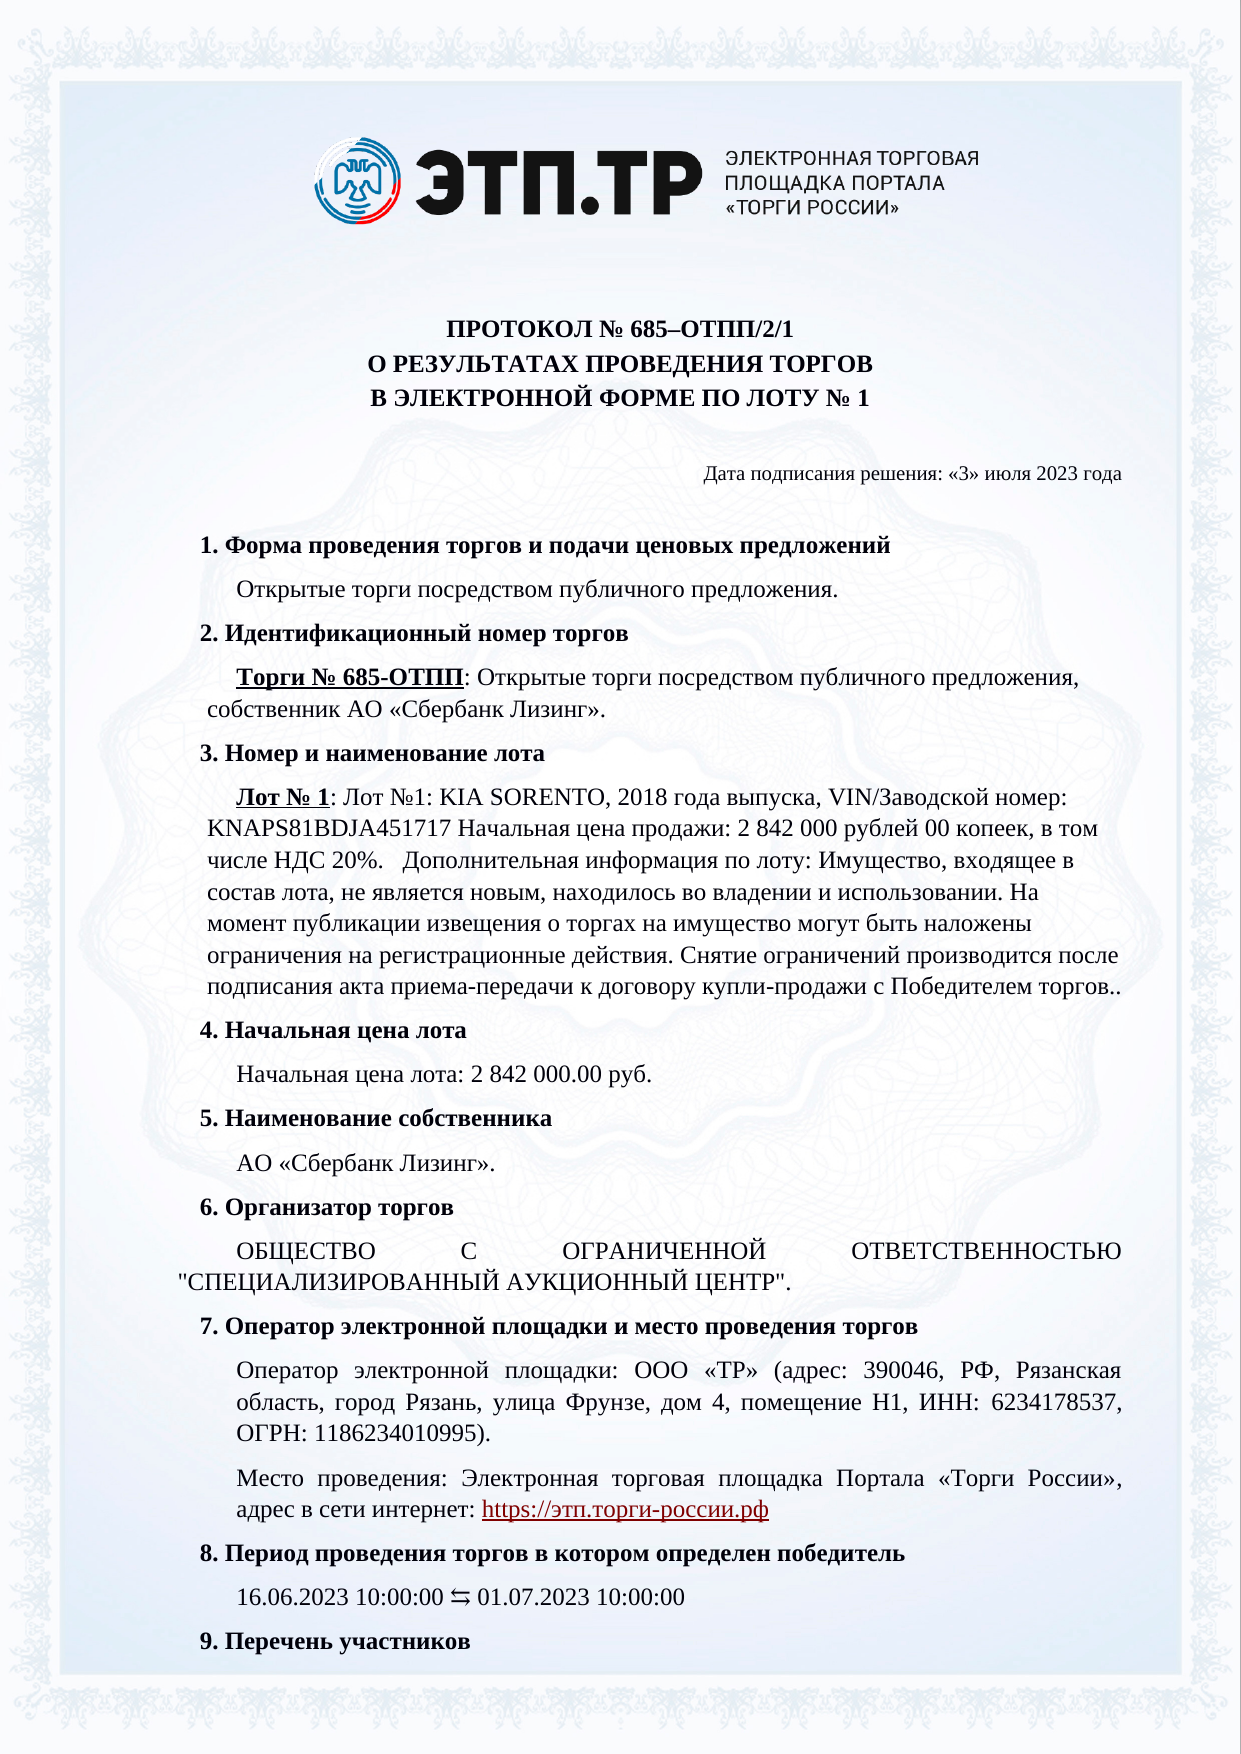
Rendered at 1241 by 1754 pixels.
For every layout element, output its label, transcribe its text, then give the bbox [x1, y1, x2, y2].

text Открытые торги посредством публичного предложения. [177, 574, 1122, 603]
text 2. Идентификационный номер торгов [177, 618, 1122, 647]
title ПРОТОКОЛ № 685–ОТПП/2/1 [118, 314, 1122, 343]
list 9. Перечень участников [177, 1626, 1122, 1655]
text АО «Сбербанк Лизинг». [177, 1148, 1122, 1176]
picture [0, 0, 1241, 1754]
text Торги № 685-ОТПП: Открытые торги посредством публичного предложения, собственник АО «Сбербанк Лизинг». [207, 662, 1122, 723]
text Лот № 1: Лот №1: KIA SORENTO, 2018 года выпуска, VIN/Заводской номер: KNAPS81BDJA451717 Начальная цена продажи: 2 842 000 рублей 00 копеек, в том числе НДС 20%. Дополнительная информация по лоту: Имущество, входящее в состав лота, не является новым, находилось во владении и использовании. На момент публикации извещения о торгах на имущество могут быть наложены ограничения на регистрационные действия. Снятие ограничений производится после подписания акта приема-передачи к договору купли-продажи с Победителем торгов.. [207, 782, 1122, 1000]
text Начальная цена лота: 2 842 000.00 руб. [236, 1059, 1122, 1088]
list 8. Период проведения торгов в котором определен победитель [177, 1538, 1122, 1567]
text 4. Начальная цена лота [177, 1015, 1122, 1044]
text 5. Наименование собственника [177, 1103, 1122, 1132]
title В ЭЛЕКТРОННОЙ ФОРМЕ ПО ЛОТУ № 1 [118, 383, 1122, 412]
text Дата подписания решения: «3» июля 2023 года [177, 455, 1122, 486]
text 1. Форма проведения торгов и подачи ценовых предложений [177, 530, 1122, 559]
text 7. Оператор электронной площадки и место проведения торгов [177, 1311, 1122, 1340]
title О РЕЗУЛЬТАТАХ ПРОВЕДЕНИЯ ТОРГОВ [118, 349, 1122, 377]
text Место проведения: Электронная торговая площадка Портала «Торги России», адрес в сети интернет: https://этп.торги-россии.рф [236, 1463, 1122, 1523]
text ОБЩЕСТВО С ОГРАНИЧЕННОЙ ОТВЕТСТВЕННОСТЬЮ "СПЕЦИАЛИЗИРОВАННЫЙ АУКЦИОННЫЙ ЦЕНТР". [177, 1236, 1122, 1296]
text 3. Номер и наименование лота [177, 738, 1122, 767]
text Оператор электронной площадки: ООО «ТР» (адрес: 390046, РФ, Рязанская область, город Рязань, улица Фрунзе, дом 4, помещение Н1, ИНН: 6234178537, ОГРН: 1186234010995). [236, 1355, 1122, 1447]
list 6. Организатор торгов [177, 1192, 1122, 1220]
text 16.06.2023 10:00:00 ⇆ 01.07.2023 10:00:00 [192, 1582, 1122, 1611]
